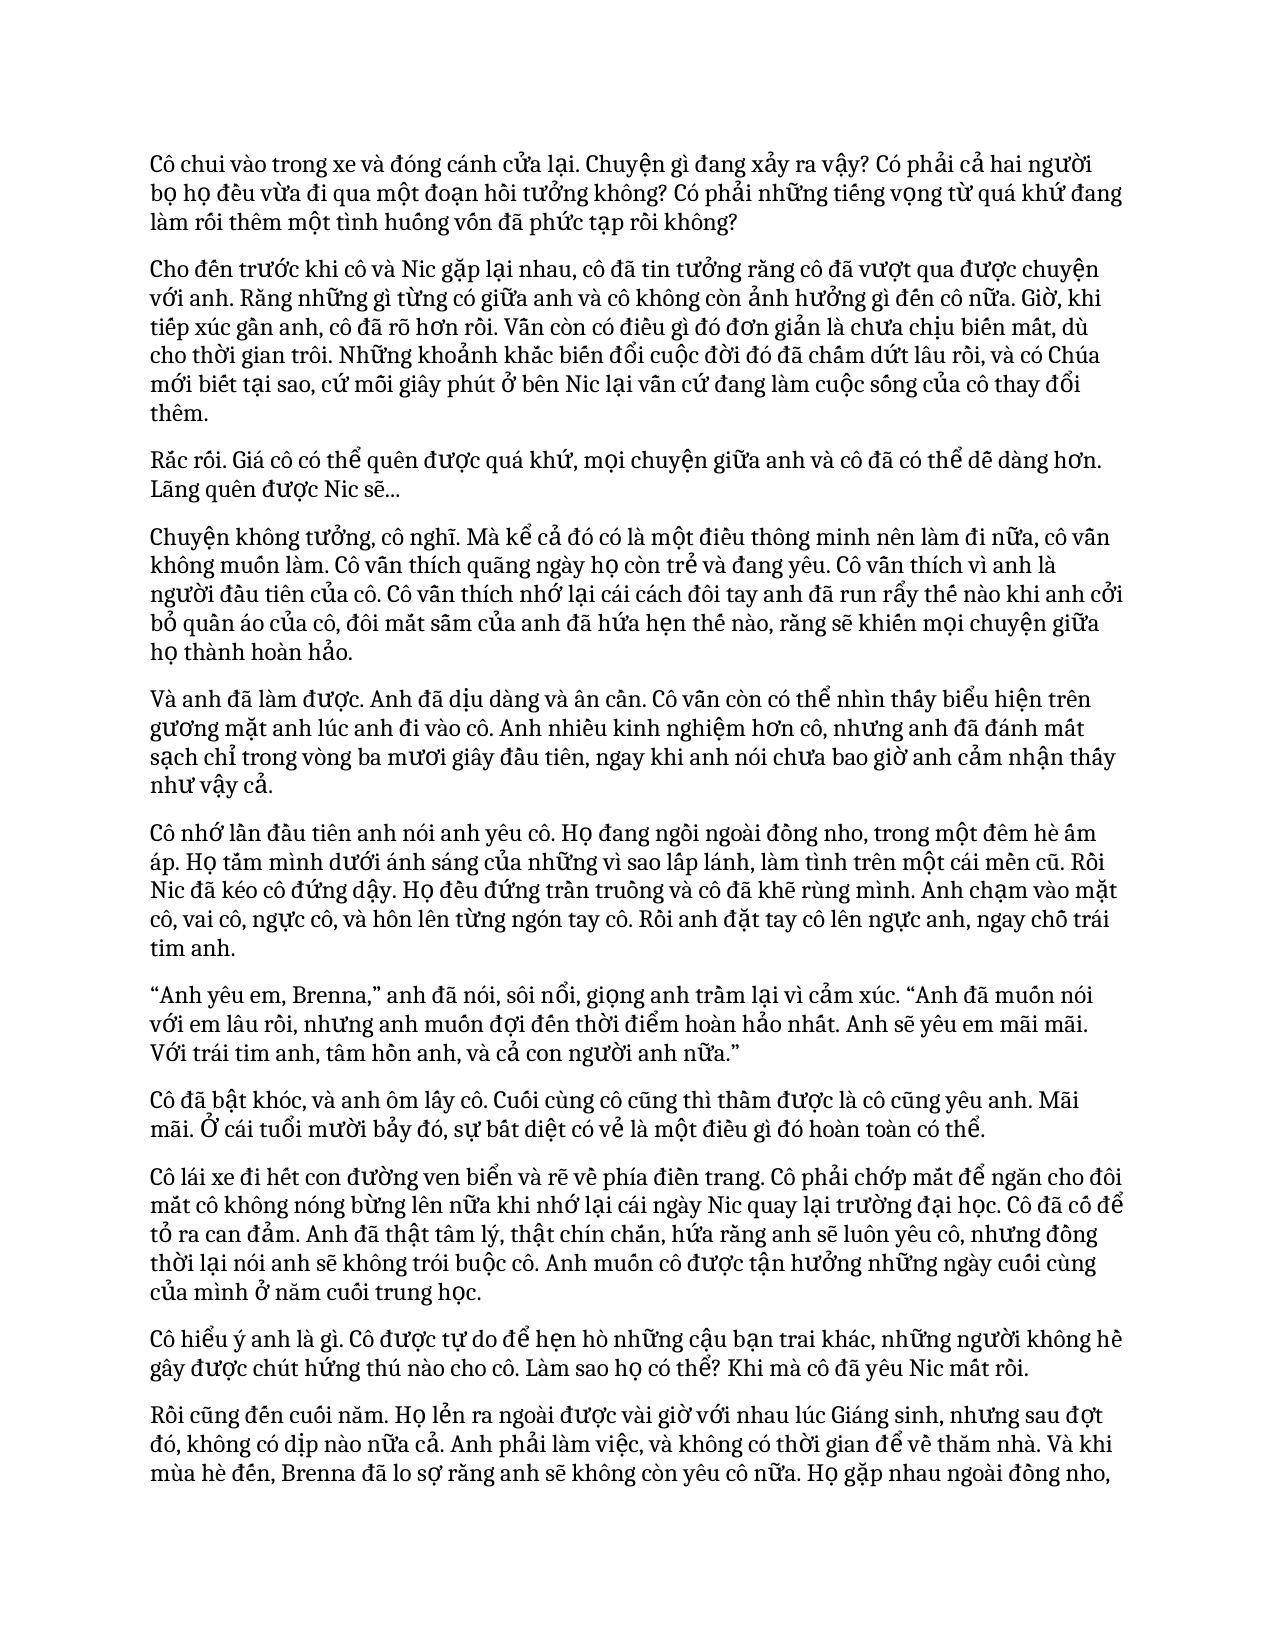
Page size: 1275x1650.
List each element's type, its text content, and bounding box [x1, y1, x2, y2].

text Rắc rối. Giá cô có thể quên được quá khứ, mọi chuyện giữa anh và cô đã có thể dễ dàng hơn. Lãng quên được Nic sẽ... [150, 446, 1125, 504]
text Cô đã bật khóc, và anh ôm lấy cô. Cuối cùng cô cũng thì thầm được là cô cũng yêu anh. Mãi mãi. Ở cái tuổi mười bảy đó, sự bất diệt có vẻ là một điều gì đó hoàn toàn có thể. [150, 1086, 1125, 1144]
text Cô nhớ lần đầu tiên anh nói anh yêu cô. Họ đang ngồi ngoài đồng nho, trong một đêm hè ấm áp. Họ tắm mình dưới ánh sáng của những vì sao lấp lánh, làm tình trên một cái mền cũ. Rồi Nic đã kéo cô đứng dậy. Họ đều đứng trần truồng và cô đã khẽ rùng mình. Anh chạm vào mặt cô, vai cô, ngực cô, và hôn lên từng ngón tay cô. Rồi anh đặt tay cô lên ngực anh, ngay chỗ trái tim anh. [150, 819, 1125, 962]
text Chuyện không tưởng, cô nghĩ. Mà kể cả đó có là một điều thông minh nên làm đi nữa, cô vẫn không muốn làm. Cô vẫn thích quãng ngày họ còn trẻ và đang yêu. Cô vẫn thích vì anh là người đầu tiên của cô. Cô vẫn thích nhớ lại cái cách đôi tay anh đã run rẩy thế nào khi anh cởi bỏ quần áo của cô, đôi mắt sẫm của anh đã hứa hẹn thế nào, rằng sẽ khiến mọi chuyện giữa họ thành hoàn hảo. [150, 522, 1125, 666]
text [150, 1401, 1125, 1487]
text “Anh yêu em, Brenna,” anh đã nói, sôi nổi, giọng anh trầm lại vì cảm xúc. “Anh đã muốn nói với em lâu rồi, nhưng anh muốn đợi đến thời điểm hoàn hảo nhất. Anh sẽ yêu em mãi mãi. Với trái tim anh, tâm hồn anh, và cả con người anh nữa.” [150, 981, 1125, 1067]
text Cô lái xe đi hết con đường ven biển và rẽ về phía điền trang. Cô phải chớp mắt để ngăn cho đôi mắt cô không nóng bừng lên nữa khi nhớ lại cái ngày Nic quay lại trường đại học. Cô đã cố để tỏ ra can đảm. Anh đã thật tâm lý, thật chín chắn, hứa rằng anh sẽ luôn yêu cô, nhưng đồng thời lại nói anh sẽ không trói buộc cô. Anh muốn cô được tận hưởng những ngày cuối cùng của mình ở năm cuối trung học. [150, 1162, 1125, 1306]
text Cô hiểu ý anh là gì. Cô được tự do để hẹn hò những cậu bạn trai khác, những người không hề gây được chút hứng thú nào cho cô. Làm sao họ có thể? Khi mà cô đã yêu Nic mất rồi. [150, 1325, 1125, 1382]
text Và anh đã làm được. Anh đã dịu dàng và ân cần. Cô vẫn còn có thể nhìn thấy biểu hiện trên gương mặt anh lúc anh đi vào cô. Anh nhiều kinh nghiệm hơn cô, nhưng anh đã đánh mất sạch chỉ trong vòng ba mươi giây đầu tiên, ngay khi anh nói chưa bao giờ anh cảm nhận thấy như vậy cả. [150, 685, 1125, 800]
text Cho đến trước khi cô và Nic gặp lại nhau, cô đã tin tưởng rằng cô đã vượt qua được chuyện với anh. Rằng những gì từng có giữa anh và cô không còn ảnh hưởng gì đến cô nữa. Giờ, khi tiếp xúc gần anh, cô đã rõ hơn rồi. Vẫn còn có điều gì đó đơn giản là chưa chịu biến mất, dù cho thời gian trôi. Những khoảnh khắc biến đổi cuộc đời đó đã chấm dứt lâu rồi, và có Chúa mới biết tại sao, cứ mỗi giây phút ở bên Nic lại vẫn cứ đang làm cuộc sống của cô thay đổi thêm. [150, 255, 1125, 427]
text Cô chui vào trong xe và đóng cánh cửa lại. Chuyện gì đang xảy ra vậy? Có phải cả hai người bọ họ đều vừa đi qua một đoạn hồi tưởng không? Có phải những tiếng vọng từ quá khứ đang làm rối thêm một tình huống vốn đã phức tạp rồi không? [150, 150, 1125, 236]
